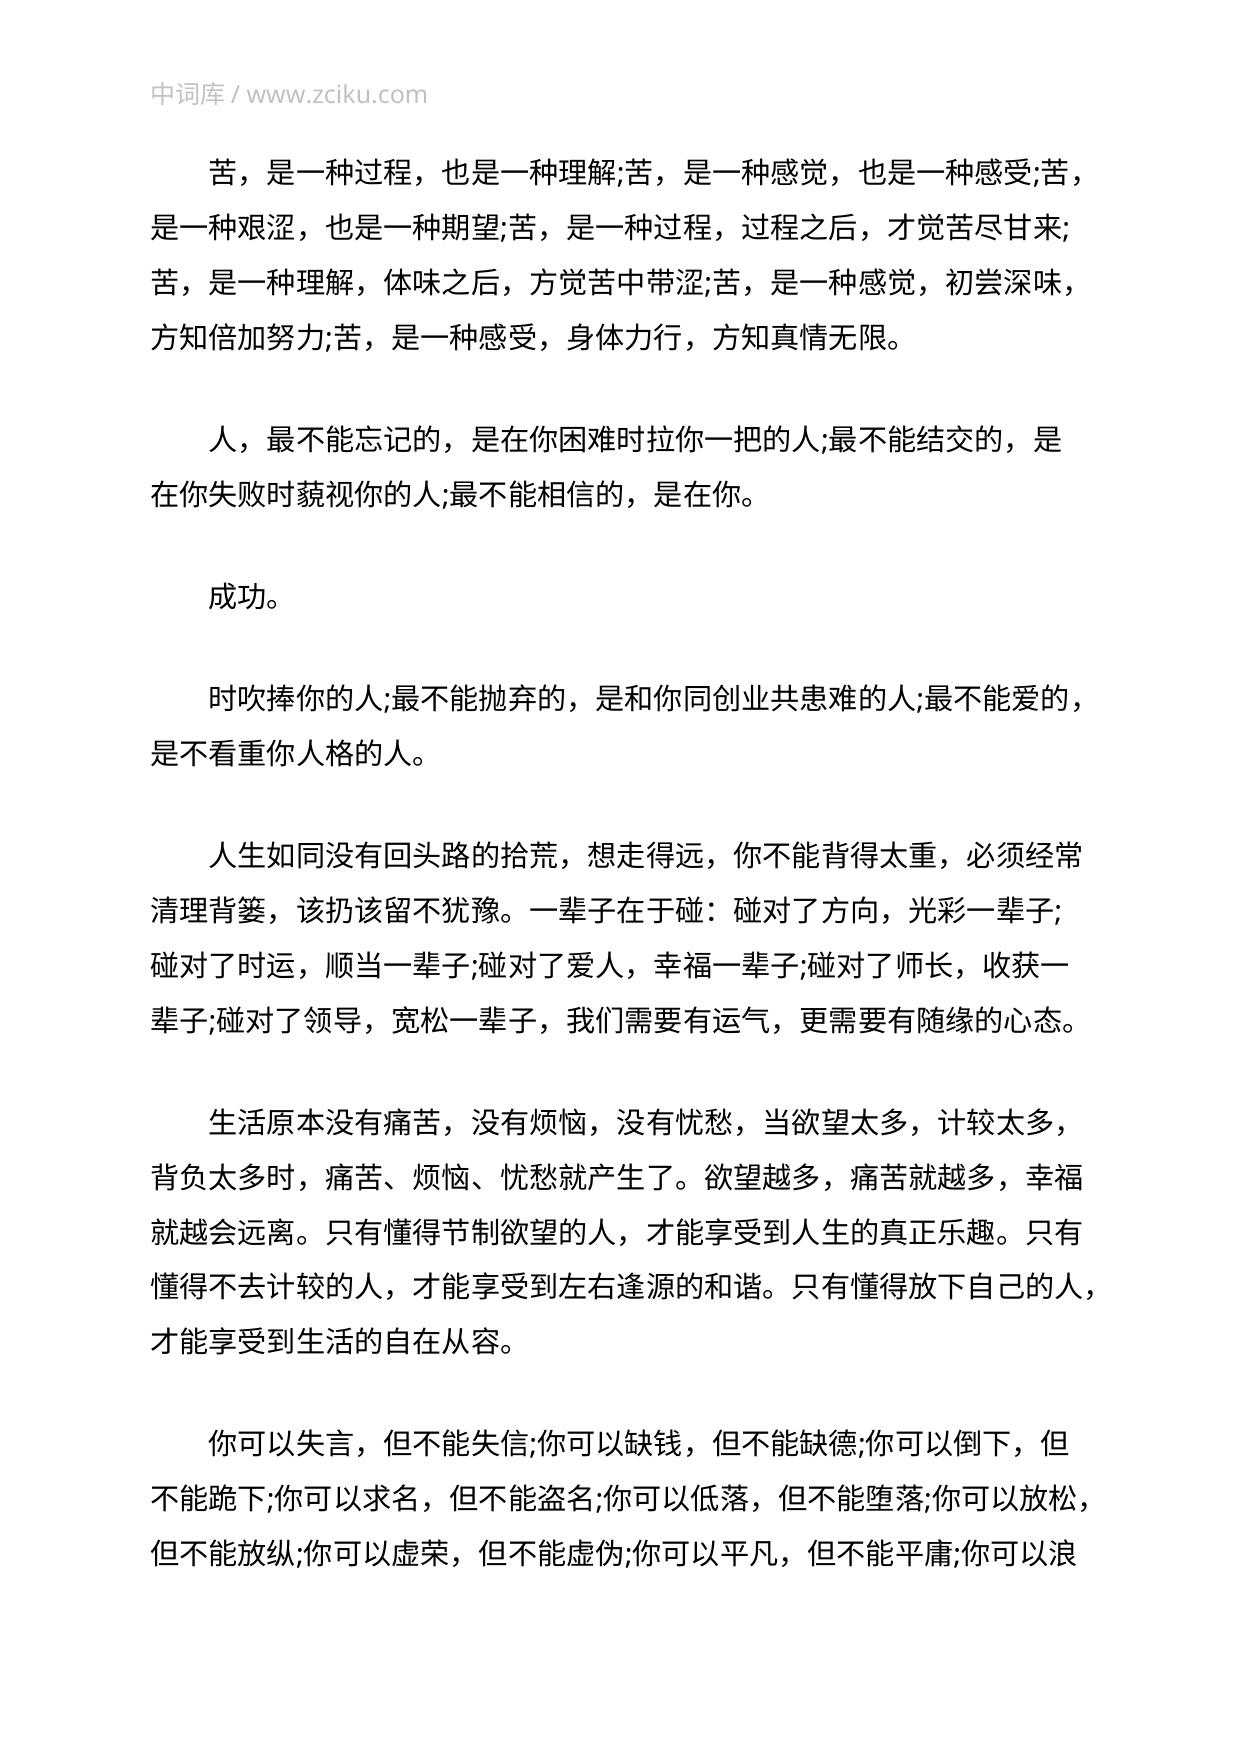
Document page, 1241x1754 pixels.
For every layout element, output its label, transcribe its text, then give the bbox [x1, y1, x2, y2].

text 成功。 [150, 574, 1090, 616]
text 时吹捧你的人;最不能抛弃的，是和你同创业共患难的人;最不能爱的，是不看重你人格的人。 [150, 676, 1090, 773]
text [150, 1421, 1090, 1573]
text 苦，是一种过程，也是一种理解;苦，是一种感觉，也是一种感受;苦，是一种艰涩，也是一种期望;苦，是一种过程，过程之后，才觉苦尽甘来;苦，是一种理解，体味之后，方觉苦中带涩;苦，是一种感觉，初尝深味，方知倍加努力;苦，是一种感受，身体力行，方知真情无限。 [150, 150, 1090, 357]
text 人，最不能忘记的，是在你困难时拉你一把的人;最不能结交的，是在你失败时藐视你的人;最不能相信的，是在你。 [150, 417, 1090, 514]
text 人生如同没有回头路的拾荒，想走得远，你不能背得太重，必须经常清理背篓，该扔该留不犹豫。一辈子在于碰：碰对了方向，光彩一辈子;碰对了时运，顺当一辈子;碰对了爱人，幸福一辈子;碰对了师长，收获一辈子;碰对了领导，宽松一辈子，我们需要有运气，更需要有随缘的心态。 [150, 832, 1090, 1040]
text 生活原本没有痛苦，没有烦恼，没有忧愁，当欲望太多，计较太多，背负太多时，痛苦、烦恼、忧愁就产生了。欲望越多，痛苦就越多，幸福就越会远离。只有懂得节制欲望的人，才能享受到人生的真正乐趣。只有懂得不去计较的人，才能享受到左右逢源的和谐。只有懂得放下自己的人，才能享受到生活的自在从容。 [150, 1099, 1090, 1361]
